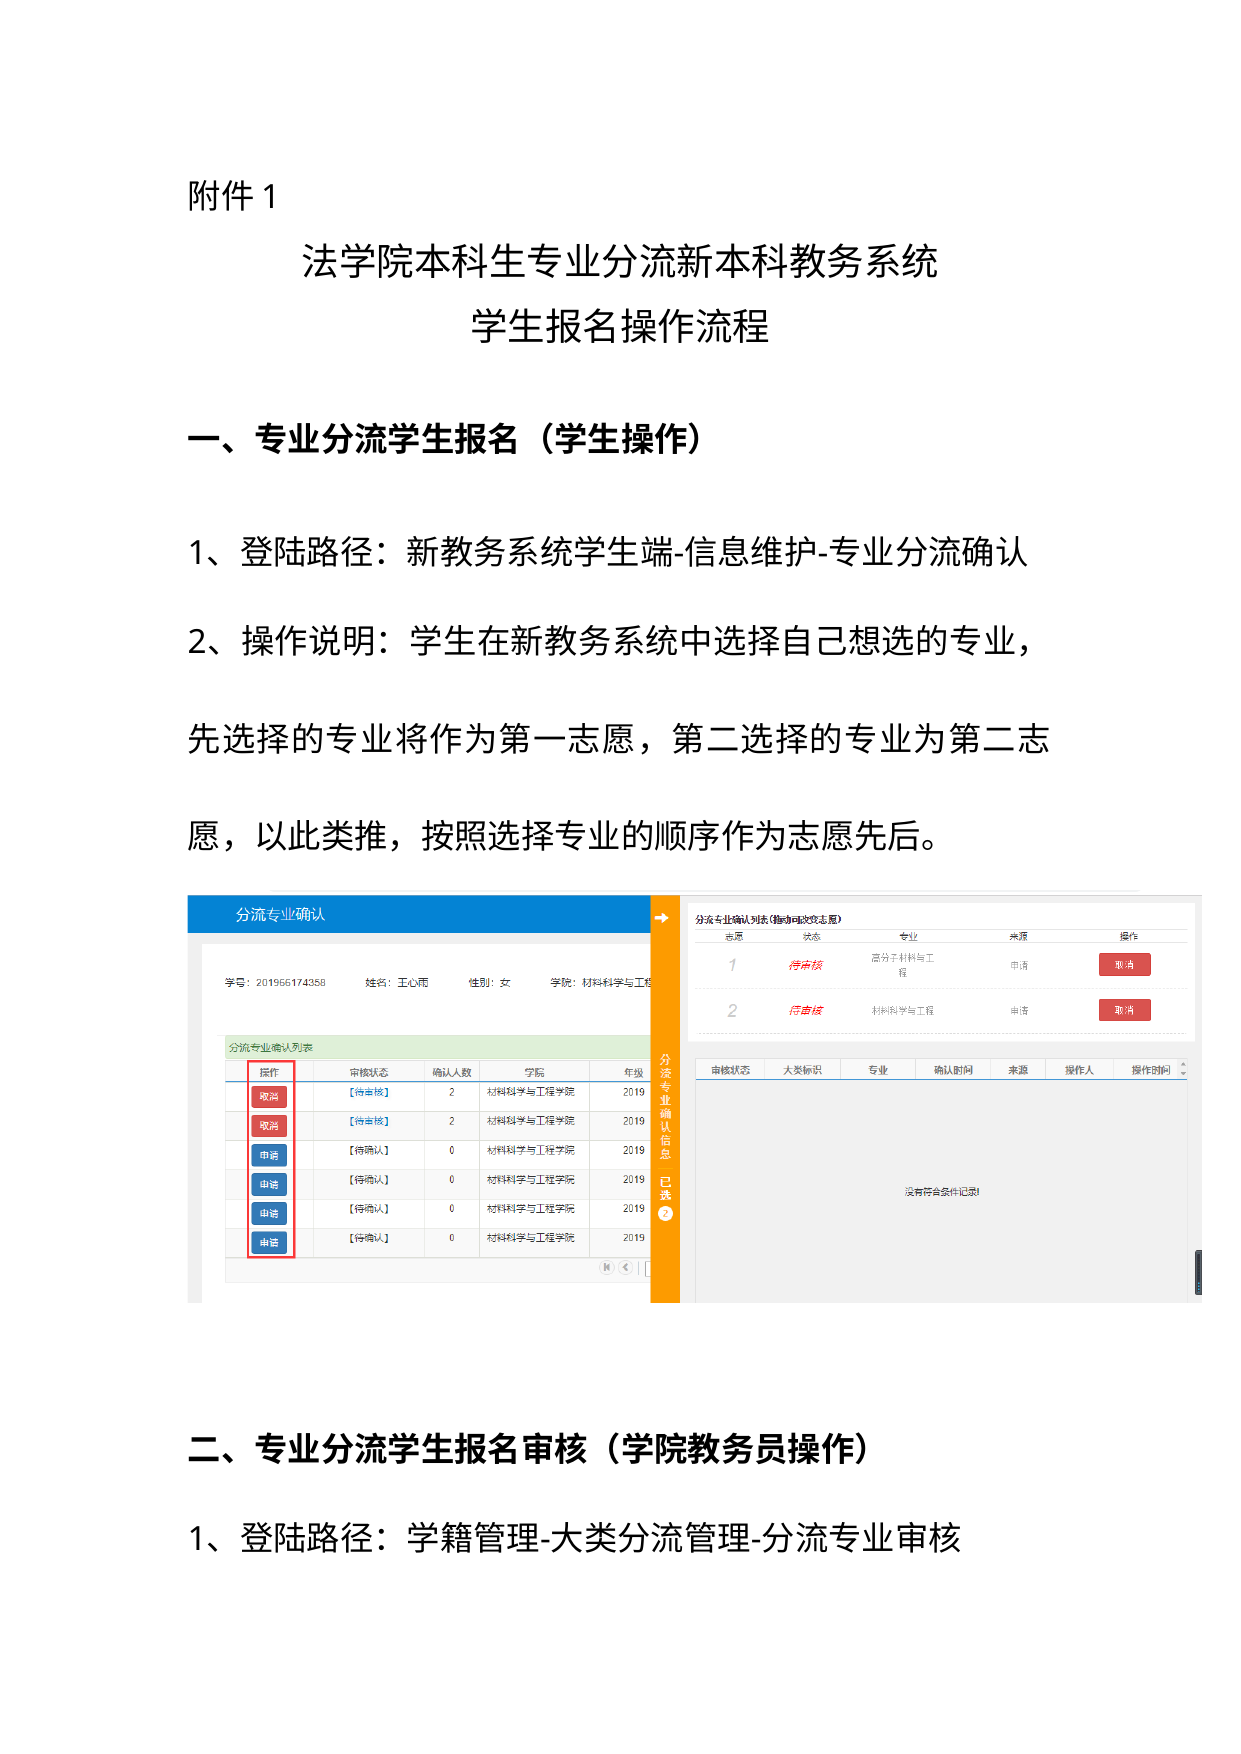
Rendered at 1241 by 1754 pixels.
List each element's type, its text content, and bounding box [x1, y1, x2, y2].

text 二、专业分流学生报名审核（学院教务员操作） [187, 1414, 1053, 1479]
picture [187, 890, 1202, 1303]
text 一、专业分流学生报名（学生操作） [187, 404, 919, 469]
text 法学院本科生专业分流新本科教务系统 [187, 227, 1053, 292]
text 2、操作说明：学生在新教务系统中选择自己想选的专业，先选择的专业将作为第一志愿，第二选择的专业为第二志愿，以此类推，按照选择专业的顺序作为志愿先后。 [187, 607, 1053, 867]
text 1、登陆路径：学籍管理-大类分流管理-分流专业审核 [187, 1503, 1053, 1568]
text 1、登陆路径：新教务系统学生端-信息维护-专业分流确认 [187, 518, 1053, 583]
text 学生报名操作流程 [187, 292, 1053, 357]
text 附件1 [187, 162, 1053, 227]
